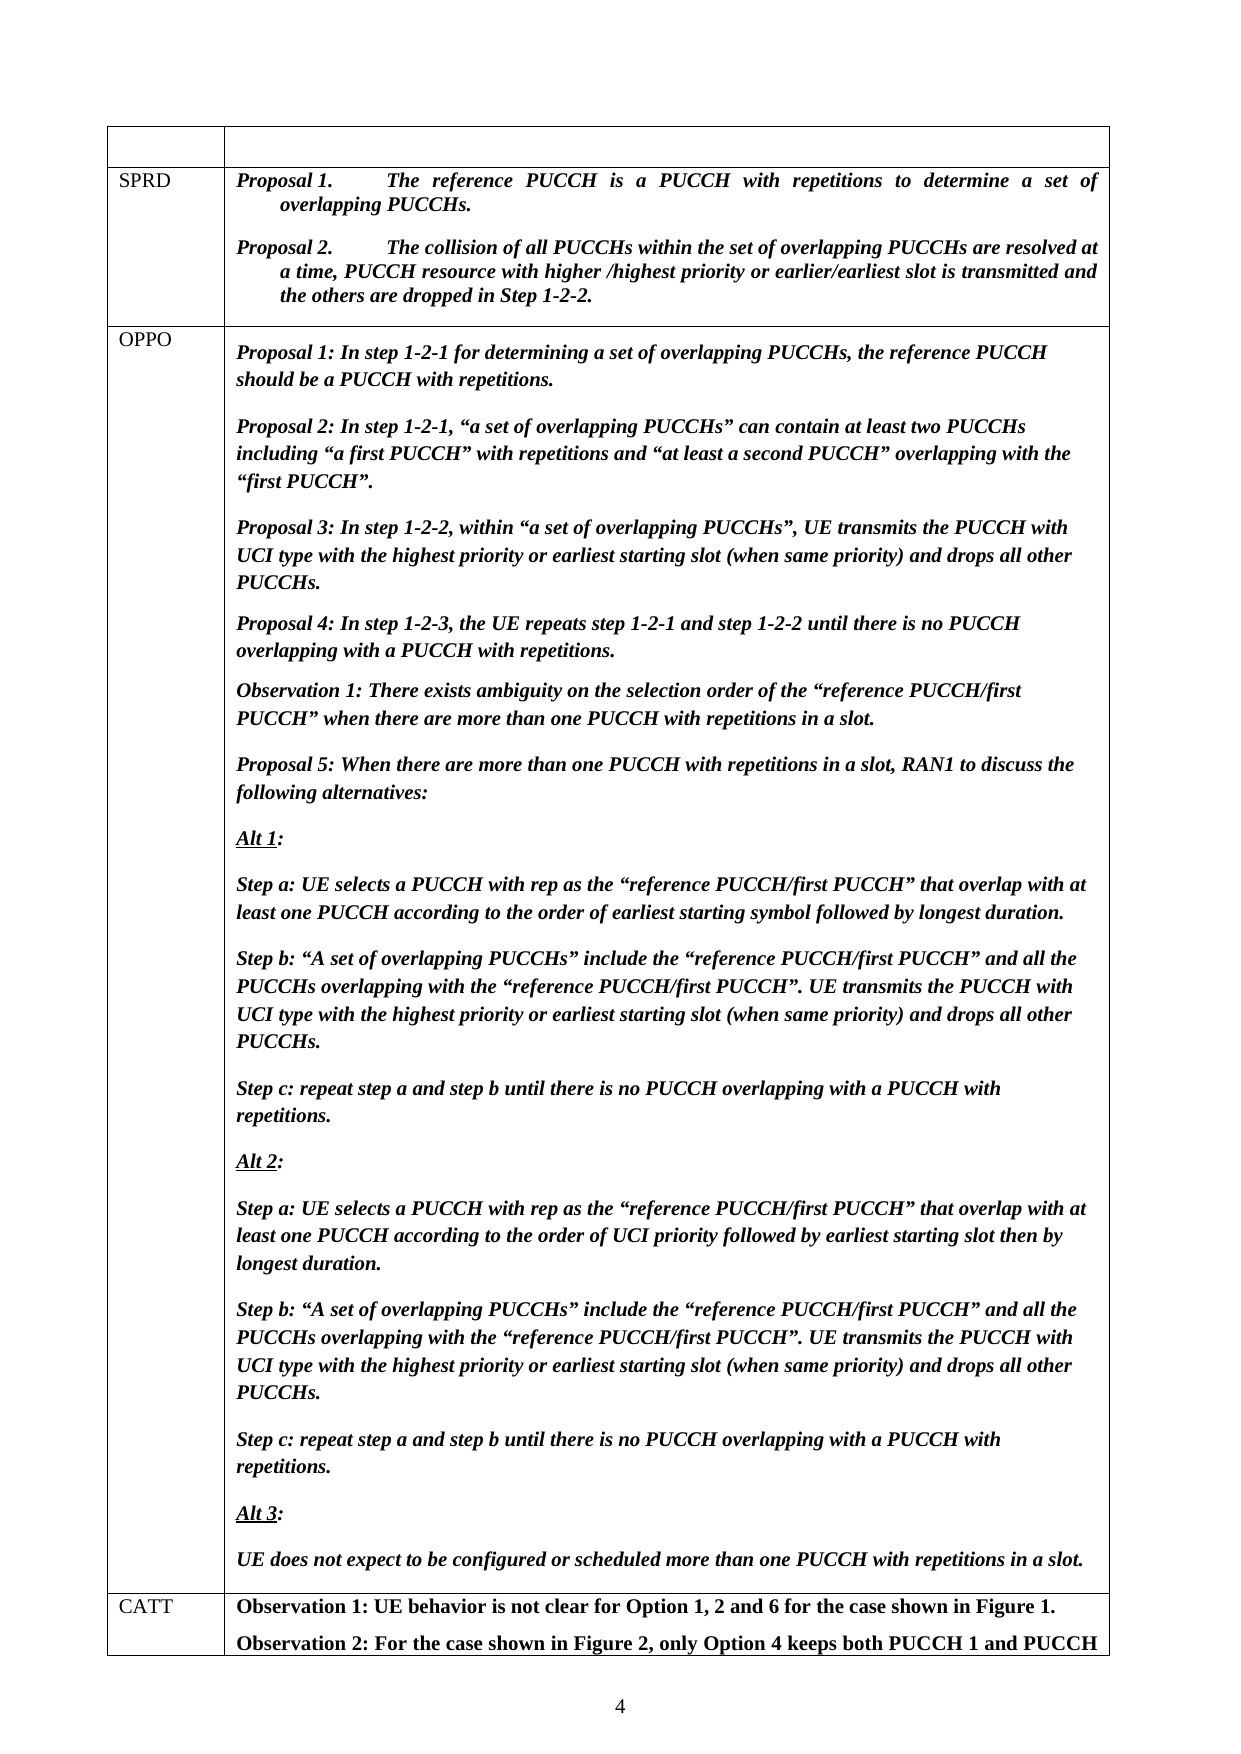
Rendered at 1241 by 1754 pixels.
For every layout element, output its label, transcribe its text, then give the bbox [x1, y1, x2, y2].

table_cell Proposal 1: In step 1-2-1 for determining a set of overlapping PUCCHs, the reference PUCCH should be a PUCCH with repetitions. Proposal 2: In step 1-2-1, “a set of overlapping PUCCHs” can contain at least two PUCCHs including “a first PUCCH” with repetitions and “at least a second PUCCH” overlapping with the “first PUCCH”. Proposal 3: In step 1-2-2, within “a set of overlapping PUCCHs”, UE transmits the PUCCH with UCI type with the highest priority or earliest starting slot (when same priority) and drops all other PUCCHs. Proposal 4: In step 1-2-3, the UE repeats step 1-2-1 and step 1-2-2 until there is no PUCCH overlapping with a PUCCH with repetitions. Observation 1: There exists ambiguity on the selection order of the “reference PUCCH/first PUCCH” when there are more than one PUCCH with repetitions in a slot. Proposal 5: When there are more than one PUCCH with repetitions in a slot, RAN1 to discuss the following alternatives: Alt 1: Step a: UE selects a PUCCH with rep as the “reference PUCCH/first PUCCH” that overlap with at least one PUCCH according to the order of earliest starting symbol followed by longest duration. Step b: “A set of overlapping PUCCHs” include the “reference PUCCH/first PUCCH” and all the PUCCHs overlapping with the “reference PUCCH/first PUCCH”. UE transmits the PUCCH with UCI type with the highest priority or earliest starting slot (when same priority) and drops all other PUCCHs. Step c: repeat step a and step b until there is no PUCCH overlapping with a PUCCH with repetitions. Alt 2: Step a: UE selects a PUCCH with rep as the “reference PUCCH/first PUCCH” that overlap with at least one PUCCH according to the order of UCI priority followed by earliest starting slot then by longest duration. Step b: “A set of overlapping PUCCHs” include the “reference PUCCH/first PUCCH” and all the PUCCHs overlapping with the “reference PUCCH/first PUCCH”. UE transmits the PUCCH with UCI type with the highest priority or earliest starting slot (when same priority) and drops all other PUCCHs. Step c: repeat step a and step b until there is no PUCCH overlapping with a PUCCH with repetitions. Alt 3: UE does not expect to be configured or scheduled more than one PUCCH with repetitions in a slot. [225, 327, 1109, 1593]
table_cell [225, 1594, 1109, 1655]
table_cell SPRD [108, 168, 224, 326]
table_cell HW [108, 127, 224, 167]
table_cell OPPO [108, 327, 224, 1593]
table_cell The reference PUCCH is a PUCCH with repetitions to determine a set of overlapping PUCCHs. The collision of all PUCCHs within the set of overlapping PUCCHs are resolved at a time, PUCCH resource with higher /highest priority or earlier/earliest slot is transmitted and the others are dropped in Step 1-2-2. [225, 168, 1109, 326]
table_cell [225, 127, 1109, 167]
table_cell CATT [108, 1594, 224, 1655]
